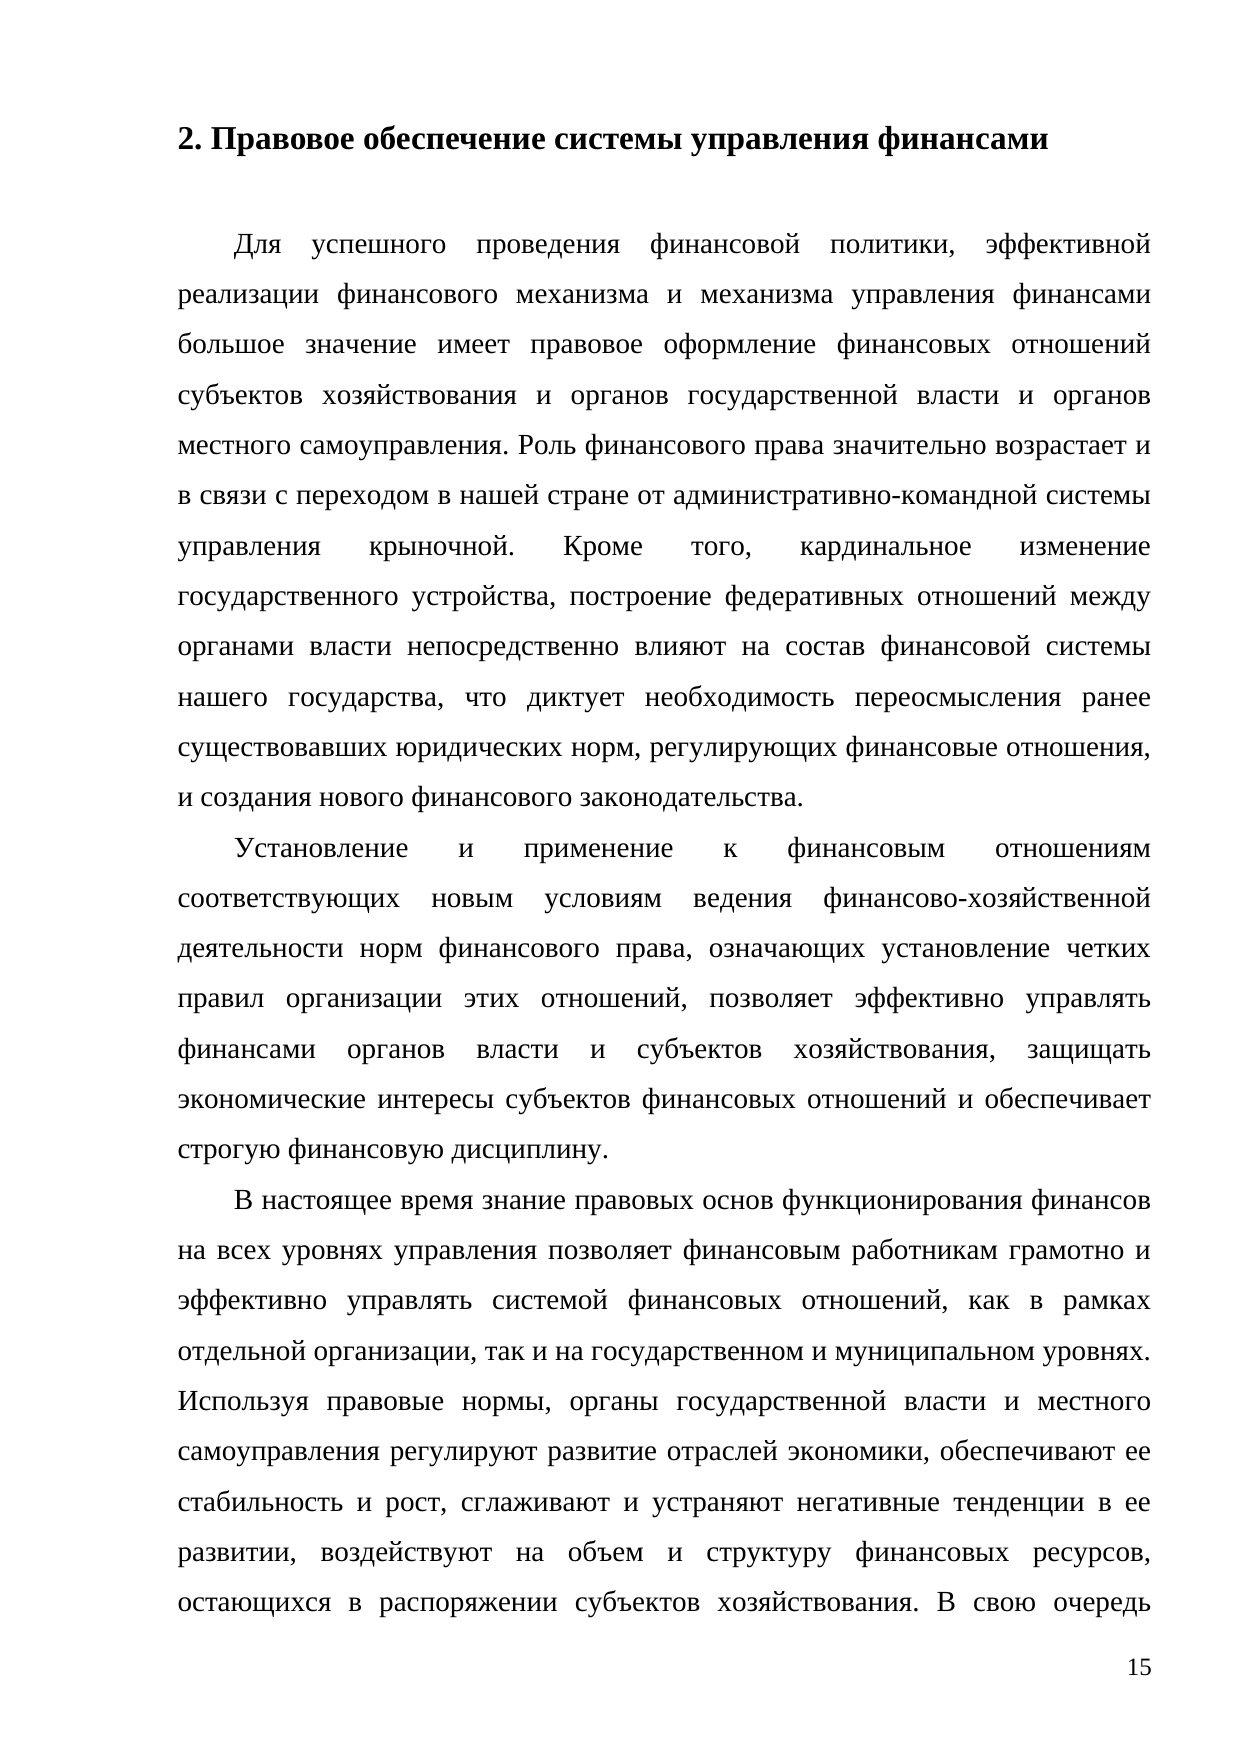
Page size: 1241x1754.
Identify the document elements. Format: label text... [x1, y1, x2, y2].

text 2. Правовое обеспечение системы управления финансами [177, 118, 1152, 156]
text Установление и применение к финансовым отношениям соответствующих новым условиям ведения финансово-хозяйственной деятельности норм финансового права, означающих установление четких правил организации этих отношений, позволяет эффективно управлять финансами органов власти и субъектов хозяйствования, защищать экономические интересы субъектов финансовых отношений и обеспечивает строгую финансовую дисциплину. [177, 830, 1152, 1165]
text Для успешного проведения финансовой политики, эффективной реализации финансового механизма и механизма управления финансами большое значение имеет правовое оформление финансовых отношений субъектов хозяйствования и органов государственной власти и органов местного самоуправления. Роль финансового права значительно возрастает и в связи с переходом в нашей стране от административно-командной системы управления крыночной. Кроме того, кардинальное изменение государственного устройства, построение федеративных отношений между органами власти непосредственно влияют на состав финансовой системы нашего государства, что диктует необходимость переосмысления ранее существовавших юридических норм, регулирующих финансовые отношения, и создания нового финансового законодательства. [177, 226, 1152, 813]
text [177, 1182, 1152, 1618]
